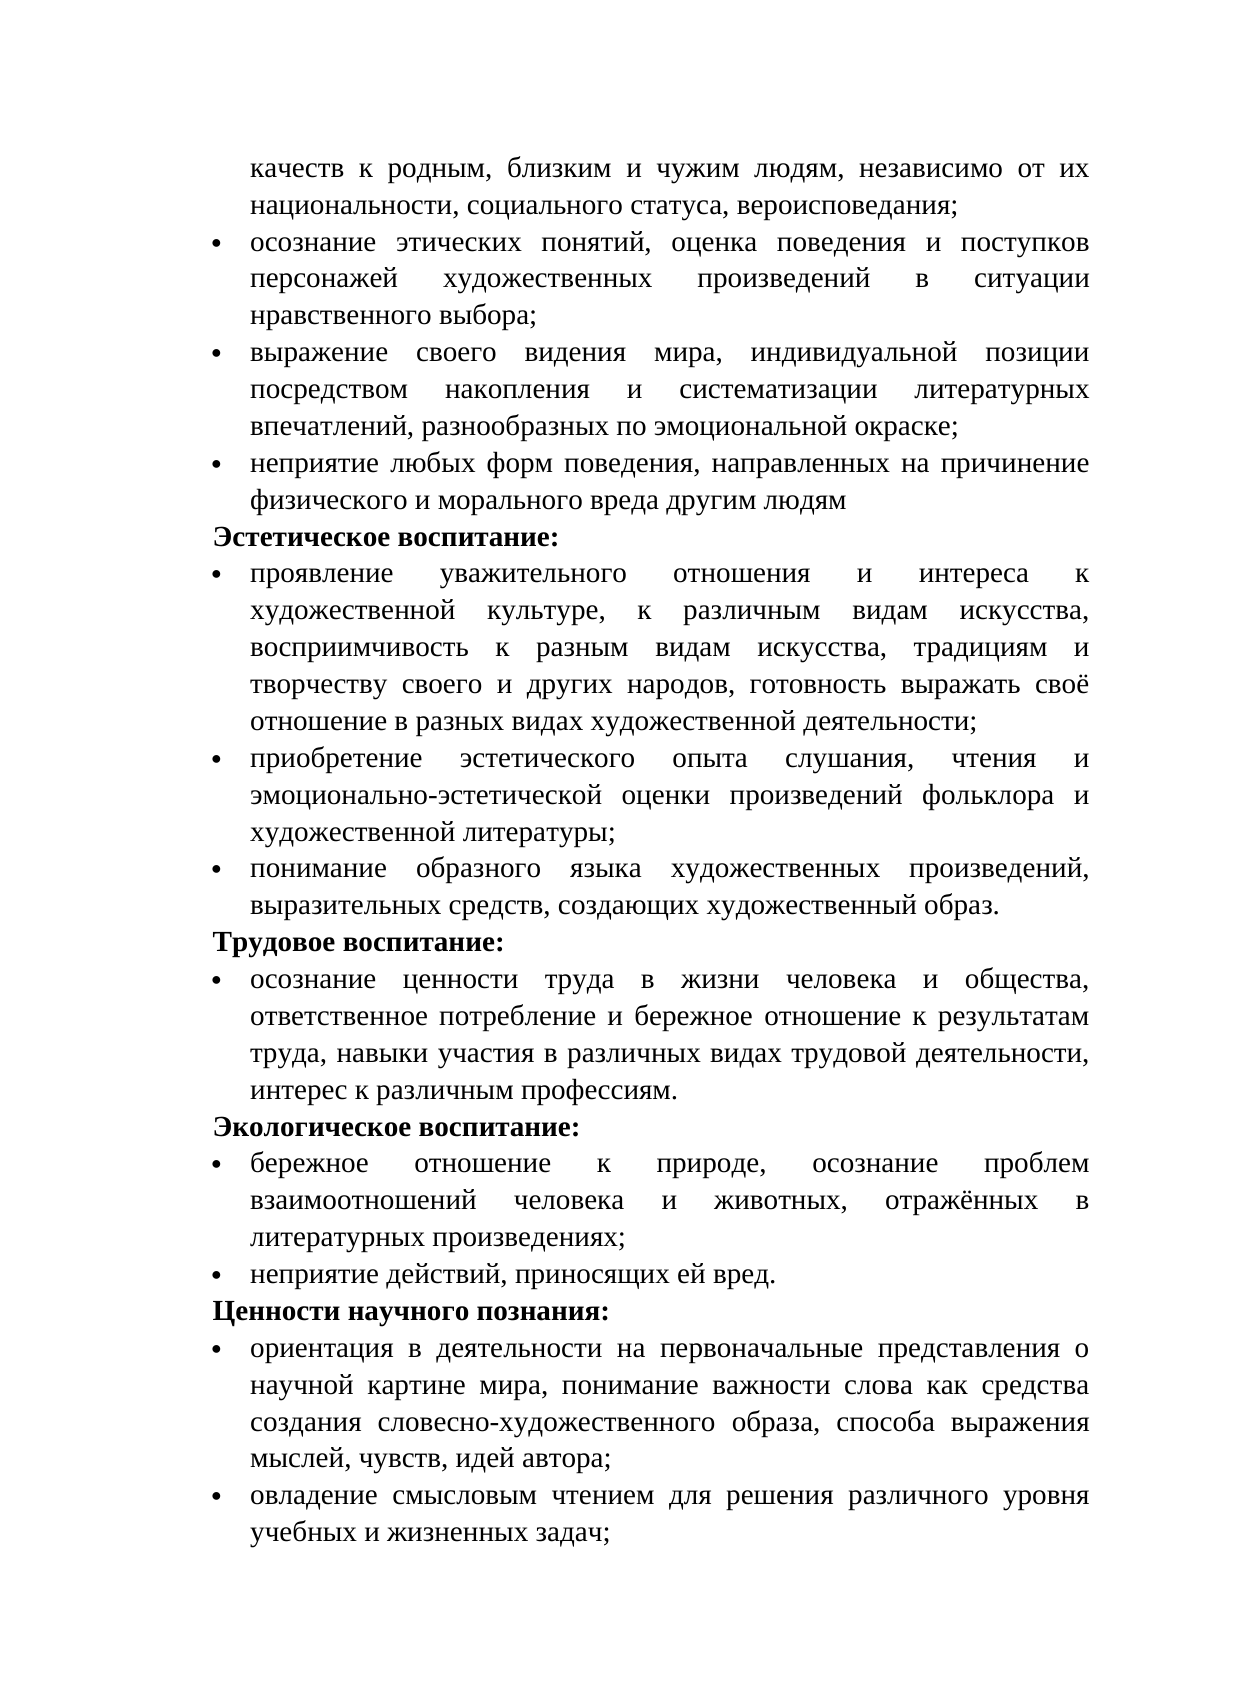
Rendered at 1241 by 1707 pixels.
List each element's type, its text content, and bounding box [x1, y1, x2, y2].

list ориентация в деятельности на первоначальные представления о научной картине мира, понимание важности слова как средства создания словесно-художественного образа, способа выражения мыслей, чувств, идей автора; [212, 1330, 1090, 1474]
list осознание этических понятий, оценка поведения и поступков персонажей художественных произведений в ситуации нравственного выбора; [212, 224, 1090, 331]
list осознание ценности труда в жизни человека и общества, ответственное потребление и бережное отношение к результатам труда, навыки участия в различных видах трудовой деятельности, интерес к различным профессиям. [212, 961, 1090, 1105]
list проявление уважительного отношения и интереса к художественной культуре, к различным видам искусства, восприимчивость к разным видам искусства, традициям и творчеству своего и других народов, готовность выражать своё отношение в разных видах художественной деятельности; [212, 556, 1090, 737]
text Ценности научного познания: [150, 1293, 1090, 1327]
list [212, 150, 1090, 220]
text Эстетическое воспитание: [150, 519, 1090, 552]
list неприятие действий, приносящих ей вред. [212, 1256, 1090, 1290]
text Экологическое воспитание: [150, 1109, 1090, 1142]
list неприятие любых форм поведения, направленных на причинение физического и морального вреда другим людям [212, 445, 1090, 515]
list выражение своего видения мира, индивидуальной позиции посредством накопления и систематизации литературных впечатлений, разнообразных по эмоциональной окраске; [212, 334, 1090, 442]
list овладение смысловым чтением для решения различного уровня учебных и жизненных задач; [212, 1477, 1090, 1548]
text Трудовое воспитание: [150, 924, 1090, 958]
list приобретение эстетического опыта слушания, чтения и эмоционально-эстетической оценки произведений фольклора и художественной литературы; [212, 740, 1090, 847]
list бережное отношение к природе, осознание проблем взаимоотношений человека и животных, отражённых в литературных произведениях; [212, 1146, 1090, 1253]
list понимание образного языка художественных произведений, выразительных средств, создающих художественный образ. [212, 851, 1090, 921]
